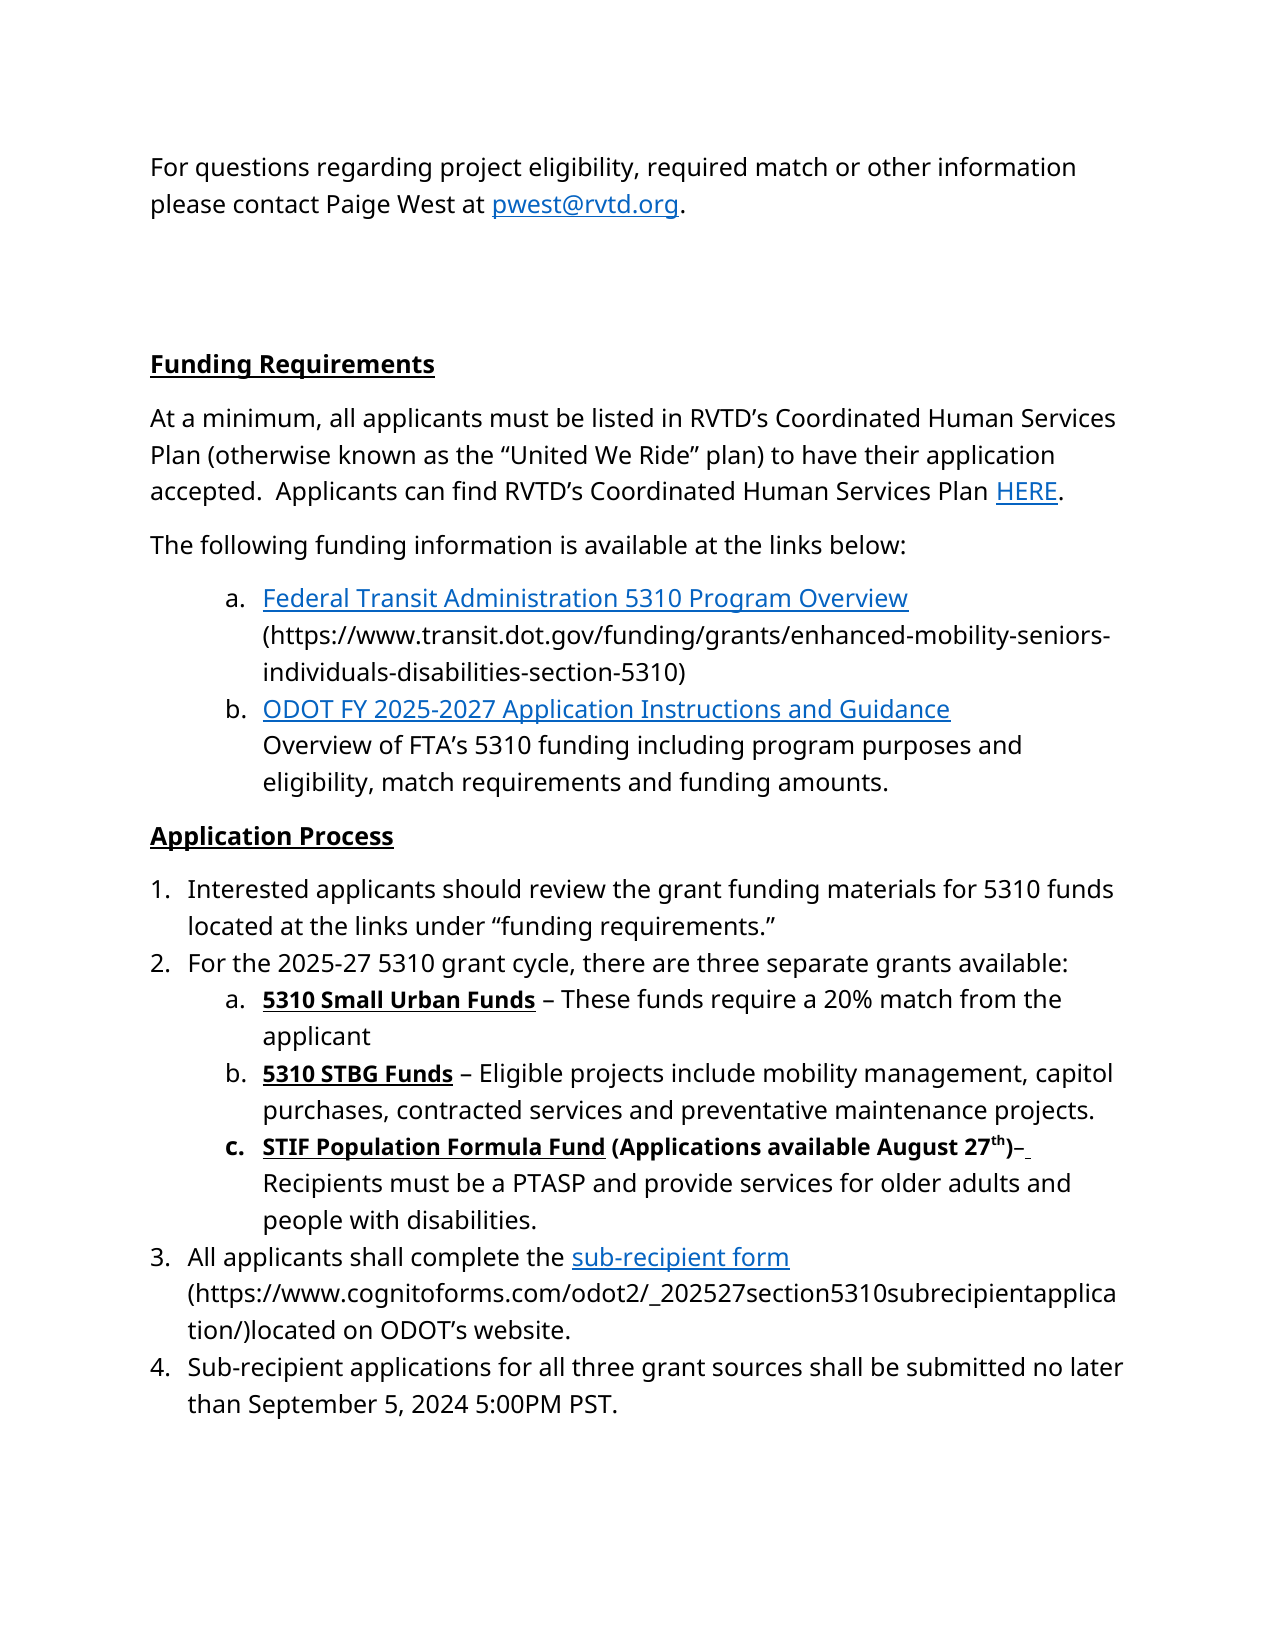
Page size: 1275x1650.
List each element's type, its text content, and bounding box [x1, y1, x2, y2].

list Federal Transit Administration 5310 Program Overview (https://www.transit.dot.gov/funding/grants/enhanced-mobility-seniors-individuals-disabilities-section-5310) [225, 581, 1125, 688]
text The following funding information is available at the links below: [150, 527, 1125, 562]
list All applicants shall complete the sub-recipient form (https://www.cognitoforms.com/odot2/_202527section5310subrecipientapplication/)located on ODOT’s website. [150, 1239, 1125, 1347]
text At a minimum, all applicants must be listed in RVTD’s Coordinated Human Services Plan (otherwise known as the “United We Ride” plan) to have their application accepted. Applicants can find RVTD’s Coordinated Human Services Plan HERE. [150, 401, 1125, 508]
text For questions regarding project eligibility, required match or other information please contact Paige West at pwest@rvtd.org. [150, 150, 1125, 221]
text Funding Requirements [150, 347, 1125, 381]
text Application Process [150, 818, 1125, 852]
list 5310 Small Urban Funds – These funds require a 20% match from the applicant [225, 982, 1125, 1053]
list Interested applicants should review the grant funding materials for 5310 funds located at the links under “funding requirements.” [150, 872, 1125, 942]
list Overview of FTA’s 5310 funding including program purposes and eligibility, match requirements and funding amounts. [262, 728, 1125, 799]
list Sub-recipient applications for all three grant sources shall be submitted no later than September 5, 2024 5:00PM PST. [150, 1350, 1125, 1421]
list For the 2025-27 5310 grant cycle, there are three separate grants available: [150, 945, 1125, 979]
list 5310 STBG Funds – Eligible projects include mobility management, capitol purchases, contracted services and preventative maintenance projects. [225, 1056, 1125, 1126]
list STIF Population Formula Fund (Applications available August 27th)– Recipients must be a PTASP and provide services for older adults and people with disabilities. [225, 1129, 1125, 1237]
list ODOT FY 2025-2027 Application Instructions and Guidance [225, 691, 1125, 725]
